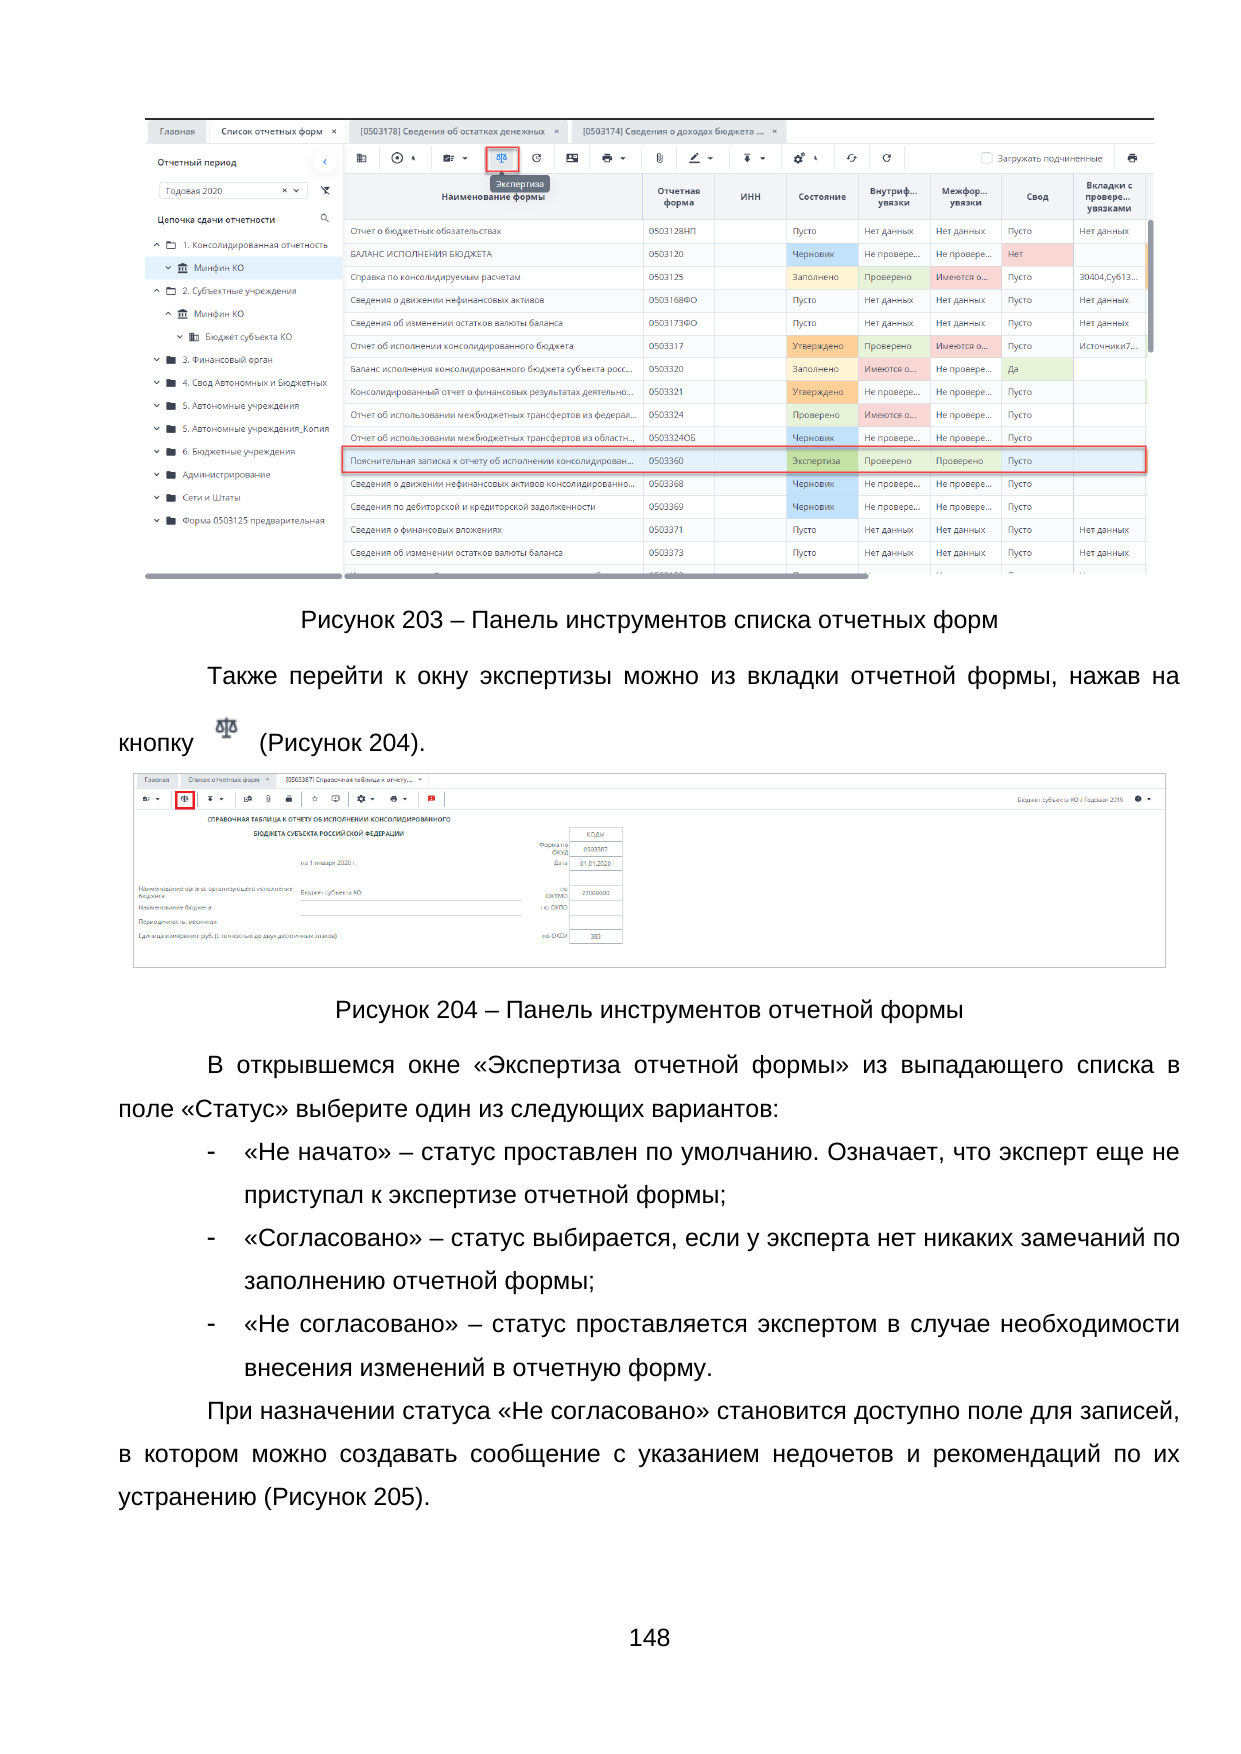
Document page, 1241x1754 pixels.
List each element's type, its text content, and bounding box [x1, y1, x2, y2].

list «Не начато» – статус проставлен по умолчанию. Означает, что эксперт еще не приступал к экспертизе отчетной формы; [207, 1137, 1181, 1209]
title Рисунок 204 – Панель инструментов отчетной формы [118, 995, 1181, 1024]
picture [134, 774, 1165, 967]
text Также перейти к окну экспертизы можно из вкладки отчетной формы, нажав на кнопку (Рисунок 204). [118, 661, 1181, 756]
title В открывшемся окне «Экспертиза отчетной формы» из выпадающего списка в поле «Статус» выберите один из следующих вариантов: [118, 1051, 1181, 1122]
picture [145, 118, 1155, 579]
list «Согласовано» – статус выбирается, если у эксперта нет никаких замечаний по заполнению отчетной формы; [207, 1223, 1181, 1295]
list «Не согласовано» – статус проставляется экспертом в случае необходимости внесения изменений в отчетную форму. [207, 1309, 1181, 1381]
title Рисунок 203 – Панель инструментов списка отчетных форм [118, 606, 1181, 634]
text При назначении статуса «Не согласовано» становится доступно поле для записей, в котором можно создавать сообщение с указанием недочетов и рекомендаций по их устранению (Рисунок 205). [118, 1396, 1181, 1511]
picture [200, 704, 252, 752]
